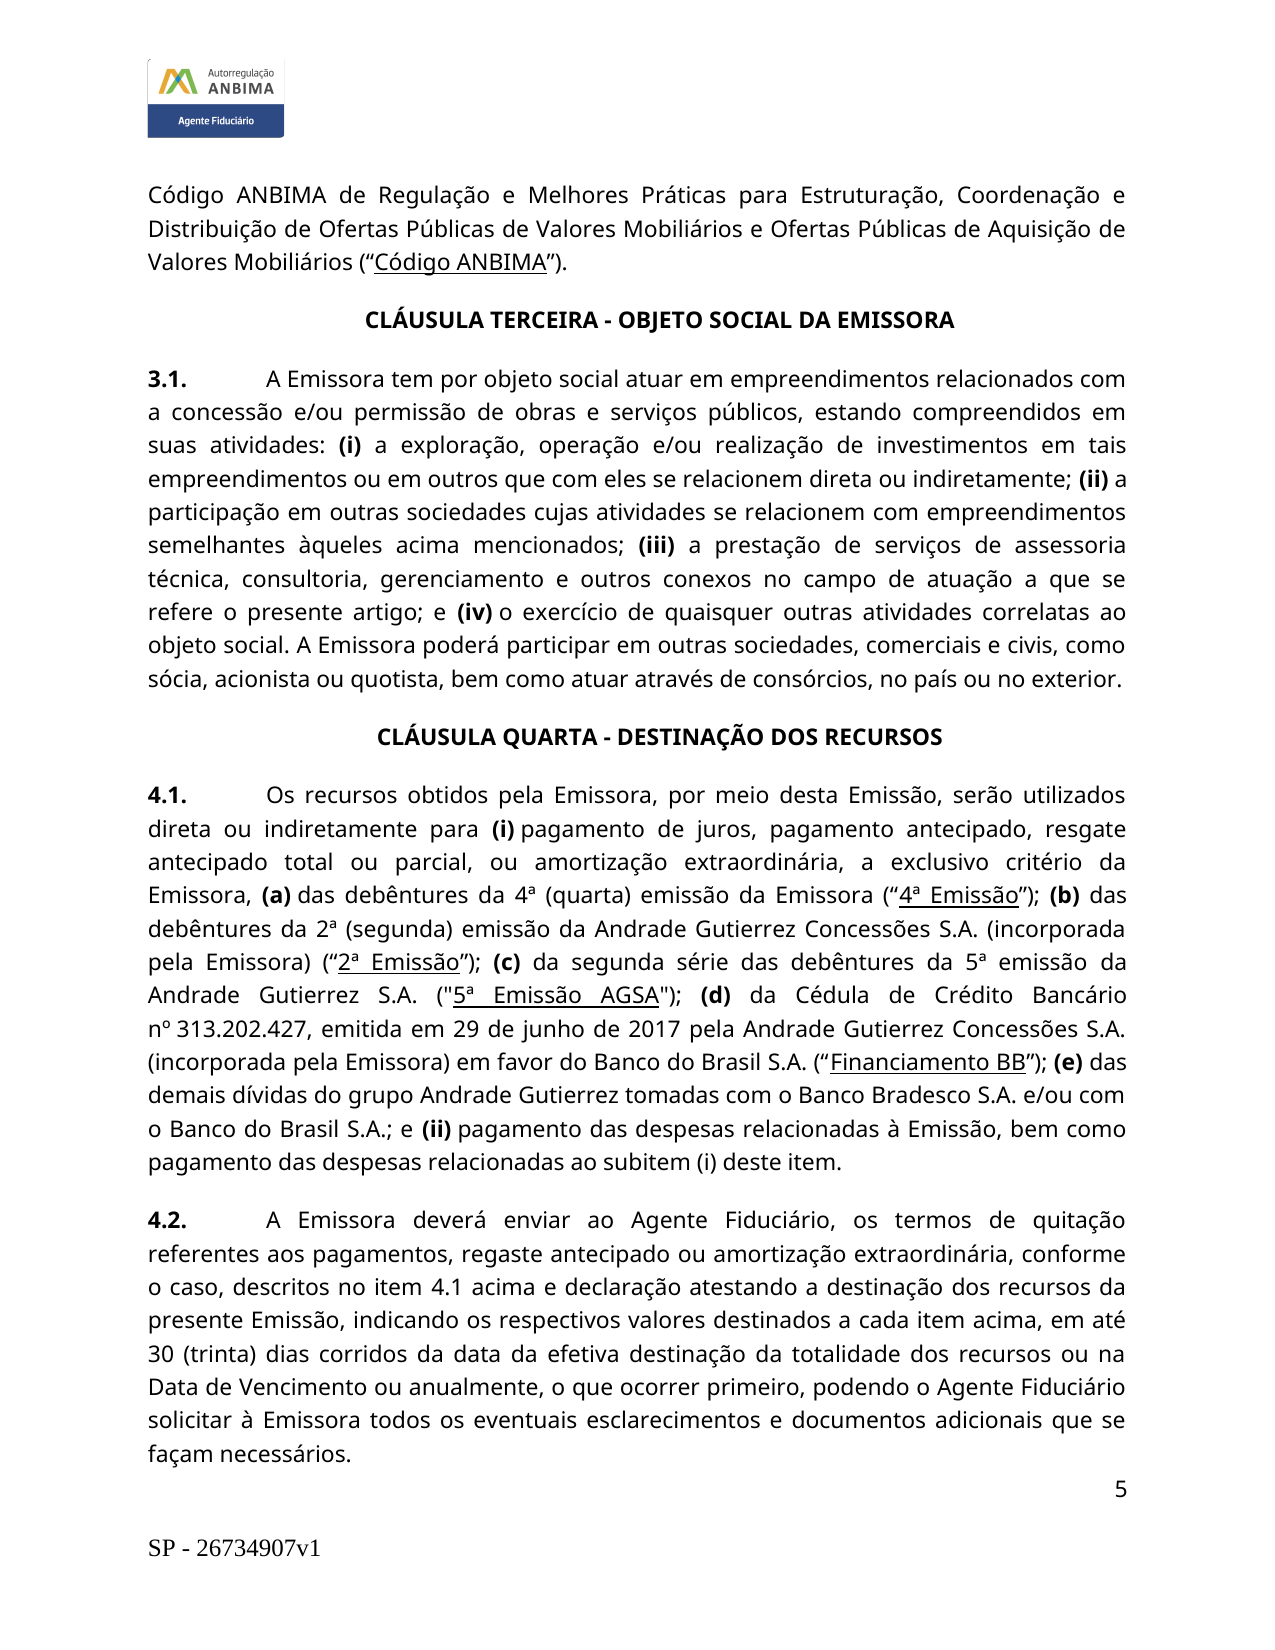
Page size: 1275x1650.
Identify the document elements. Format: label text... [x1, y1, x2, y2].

list CLÁUSULA TERCEIRA - OBJETO SOCIAL DA EMISSORA [148, 302, 1127, 336]
list A Emissora deverá enviar ao Agente Fiduciário, os termos de quitação referentes aos pagamentos, regaste antecipado ou amortização extraordinária, conforme o caso, descritos no item 4.1 acima e declaração atestando a destinação dos recursos da presente Emissão, indicando os respectivos valores destinados a cada item acima, em até 30 (trinta) dias corridos da data da efetiva destinação da totalidade dos recursos ou na Data de Vencimento ou anualmente, o que ocorrer primeiro, podendo o Agente Fiduciário solicitar à Emissora todos os eventuais esclarecimentos e documentos adicionais que se façam necessários. [148, 1202, 1127, 1469]
list CLÁUSULA QUARTA - DESTINAÇÃO DOS RECURSOS [148, 719, 1127, 752]
list A Emissora tem por objeto social atuar em empreendimentos relacionados com a concessão e/ou permissão de obras e serviços públicos, estando compreendidos em suas atividades: (i) a exploração, operação e/ou realização de investimentos em tais empreendimentos ou em outros que com eles se relacionem direta ou indiretamente; (ii) a participação em outras sociedades cujas atividades se relacionem com empreendimentos semelhantes àqueles acima mencionados; (iii) a prestação de serviços de assessoria técnica, consultoria, gerenciamento e outros conexos no campo de atuação a que se refere o presente artigo; e (iv) o exercício de quaisquer outras atividades correlatas ao objeto social. A Emissora poderá participar em outras sociedades, comerciais e civis, como sócia, acionista ou quotista, bem como atuar através de consórcios, no país ou no exterior. [148, 361, 1127, 694]
list Os recursos obtidos pela Emissora, por meio desta Emissão, serão utilizados direta ou indiretamente para (i) pagamento de juros, pagamento antecipado, resgate antecipado total ou parcial, ou amortização extraordinária, a exclusivo critério da Emissora, (a) das debêntures da 4ª (quarta) emissão da Emissora (“4ª Emissão”); (b) das debêntures da 2ª (segunda) emissão da Andrade Gutierrez Concessões S.A. (incorporada pela Emissora) (“2ª Emissão”); (c) da segunda série das debêntures da 5ª emissão da Andrade Gutierrez S.A. ("5ª Emissão AGSA"); (d) da Cédula de Crédito Bancário nº 313.202.427, emitida em 29 de junho de 2017 pela Andrade Gutierrez Concessões S.A. (incorporada pela Emissora) em favor do Banco do Brasil S.A. (“Financiamento BB”); (e) das demais dívidas do grupo Andrade Gutierrez tomadas com o Banco Bradesco S.A. e/ou com o Banco do Brasil S.A.; e (ii) pagamento das despesas relacionadas à Emissão, bem como pagamento das despesas relacionadas ao subitem (i) deste item. [148, 777, 1127, 1177]
picture [147, 59, 285, 138]
